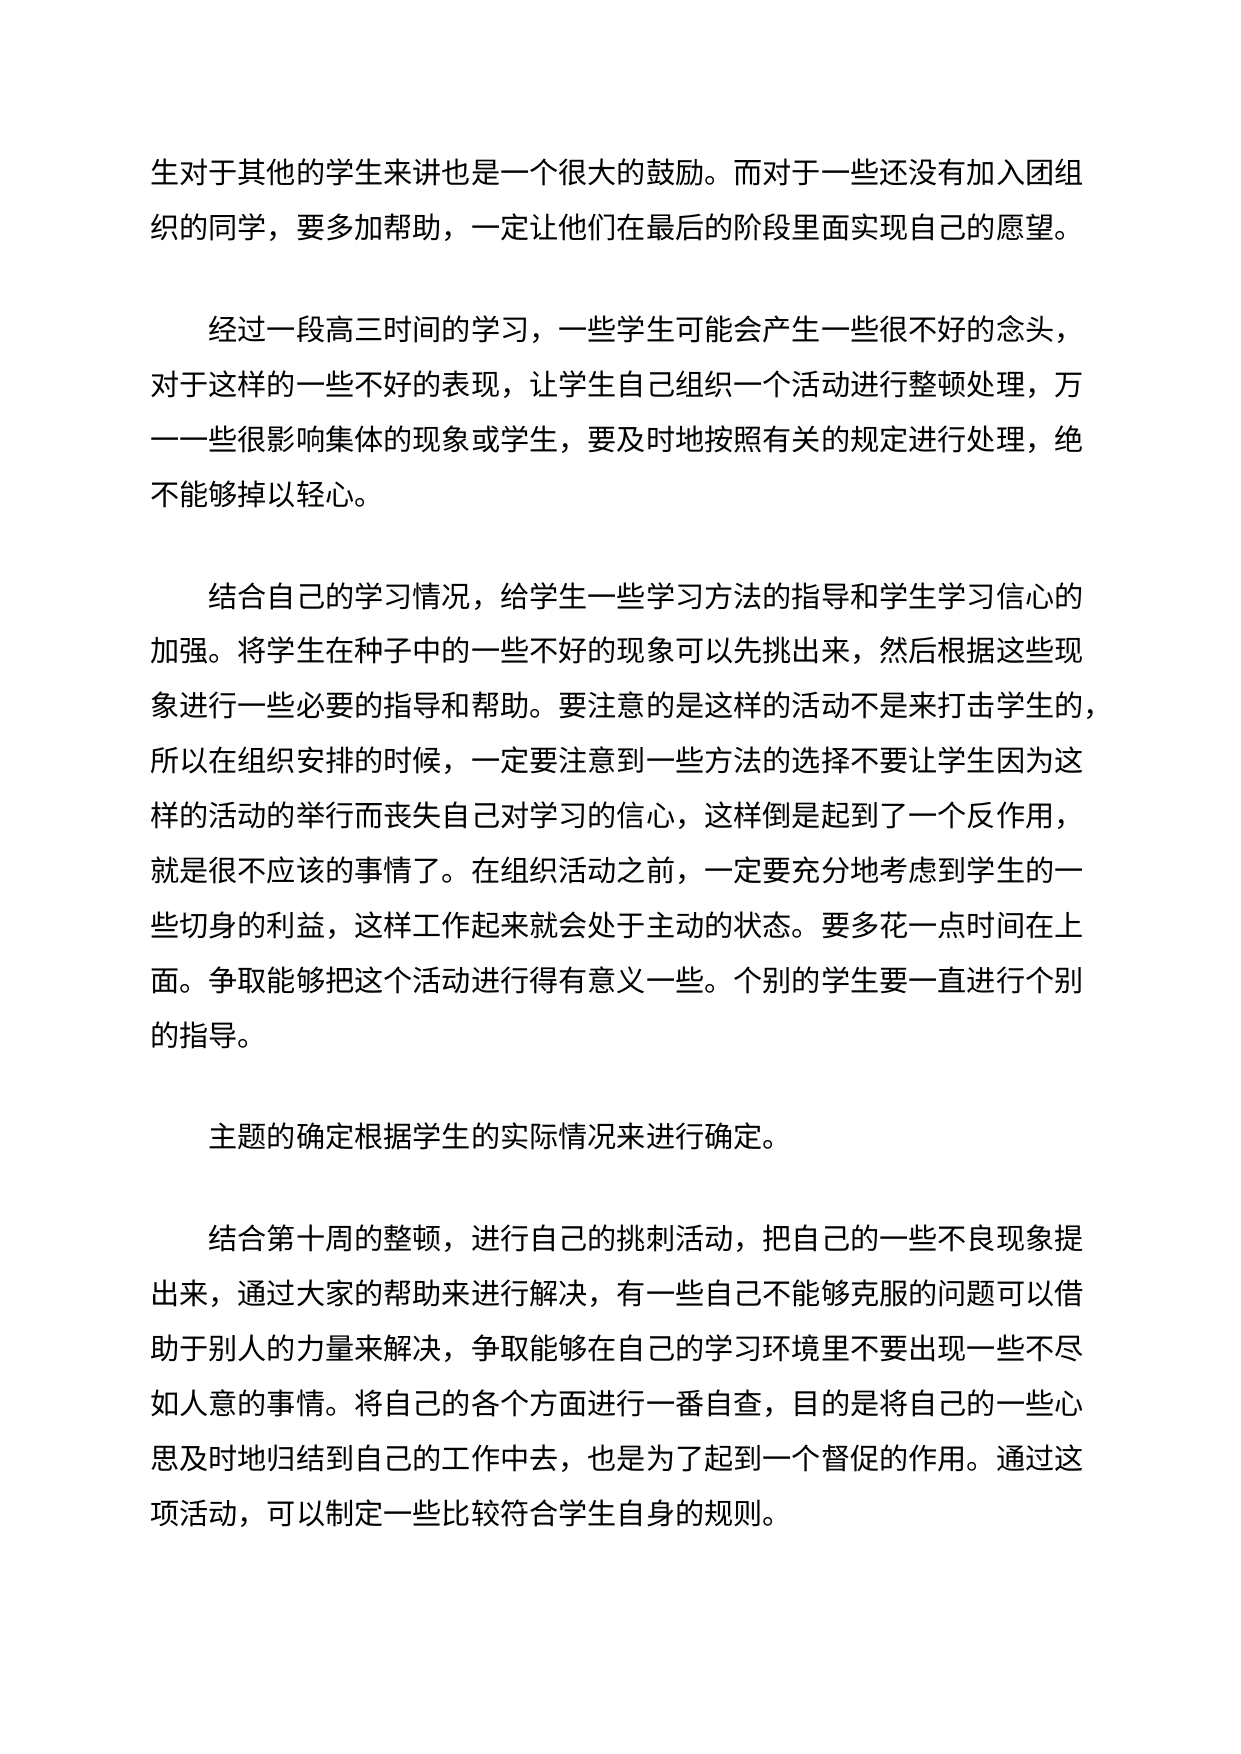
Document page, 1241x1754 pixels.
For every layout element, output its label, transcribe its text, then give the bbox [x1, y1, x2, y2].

text 主题的确定根据学生的实际情况来进行确定。 [150, 1114, 1090, 1156]
text 结合自己的学习情况，给学生一些学习方法的指导和学生学习信心的加强。将学生在种子中的一些不好的现象可以先挑出来，然后根据这些现象进行一些必要的指导和帮助。要注意的是这样的活动不是来打击学生的，所以在组织安排的时候，一定要注意到一些方法的选择不要让学生因为这样的活动的举行而丧失自己对学习的信心，这样倒是起到了一个反作用，就是很不应该的事情了。在组织活动之前，一定要充分地考虑到学生的一些切身的利益，这样工作起来就会处于主动的状态。要多花一点时间在上面。争取能够把这个活动进行得有意义一些。个别的学生要一直进行个别的指导。 [150, 573, 1090, 1054]
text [150, 150, 1090, 247]
text 结合第十周的整顿，进行自己的挑刺活动，把自己的一些不良现象提出来，通过大家的帮助来进行解决，有一些自己不能够克服的问题可以借助于别人的力量来解决，争取能够在自己的学习环境里不要出现一些不尽如人意的事情。将自己的各个方面进行一番自查，目的是将自己的一些心思及时地归结到自己的工作中去，也是为了起到一个督促的作用。通过这项活动，可以制定一些比较符合学生自身的规则。 [150, 1216, 1090, 1533]
text 经过一段高三时间的学习，一些学生可能会产生一些很不好的念头，对于这样的一些不好的表现，让学生自己组织一个活动进行整顿处理，万一一些很影响集体的现象或学生，要及时地按照有关的规定进行处理，绝不能够掉以轻心。 [150, 307, 1090, 514]
